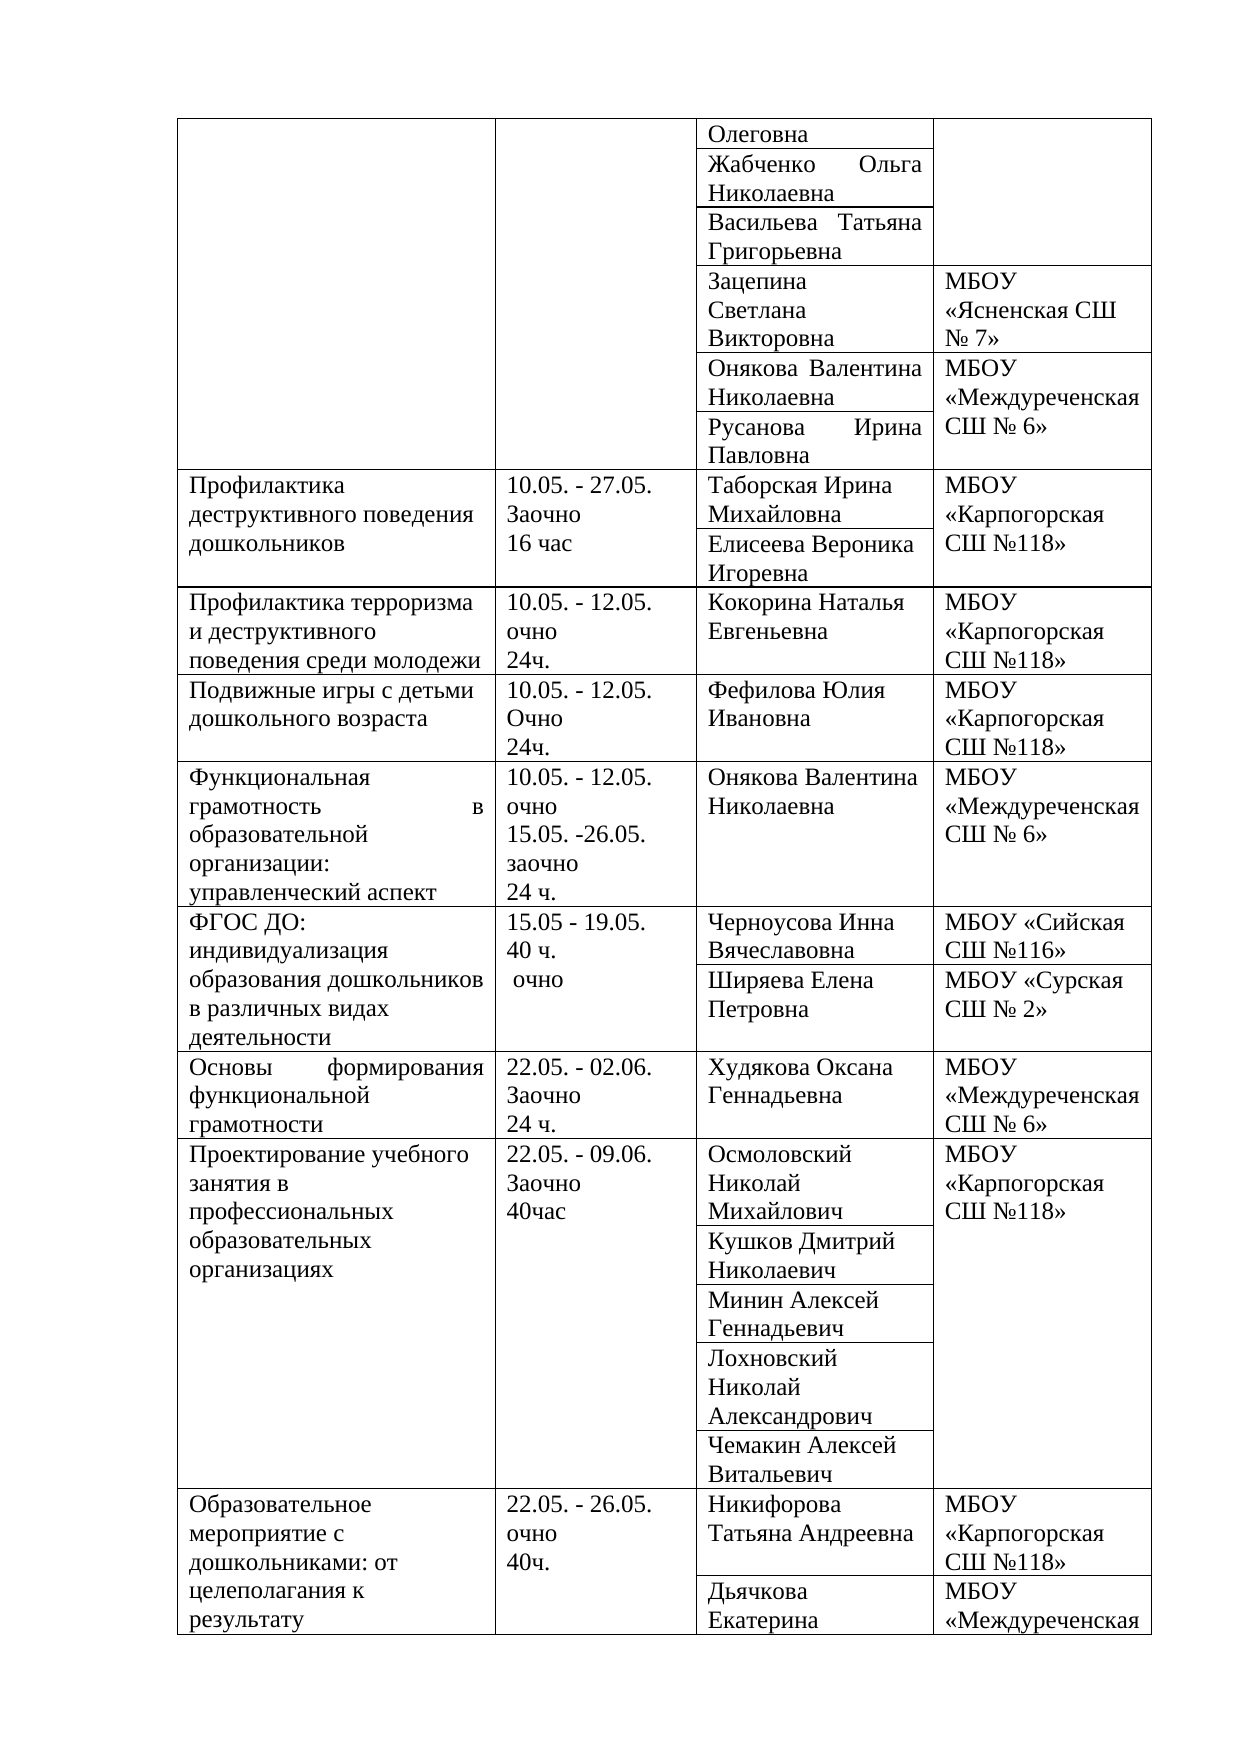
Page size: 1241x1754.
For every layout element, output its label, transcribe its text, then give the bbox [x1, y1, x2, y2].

table_cell Функциональная грамотность в образовательной организации: управленческий аспект [178, 762, 495, 906]
table_cell Онякова Валентина Николаевна [697, 353, 933, 411]
table_cell МБОУ «Междуреченская СШ № 6» [934, 353, 1151, 469]
table_cell МБОУ «Ясненская СШ № 7» [934, 266, 1151, 352]
table_cell Фефилова Юлия Ивановна [697, 675, 933, 761]
table_cell 10.05. - 12.05. Очно 24ч. [496, 675, 696, 761]
table_cell ФГОС ДО: индивидуализация образования дошкольников в различных видах деятельности [178, 907, 495, 1051]
table_cell Онякова Валентина Николаевна [697, 762, 933, 906]
table_cell Худякова Оксана Геннадьевна [697, 1052, 933, 1138]
table_cell Подвижные игры с детьми дошкольного возраста [178, 675, 495, 761]
table_cell Осмоловский Николай Михайлович [697, 1139, 933, 1225]
table_cell Ширяева Елена Петровна [697, 965, 933, 1051]
table_cell Кокорина Наталья Евгеньевна [697, 588, 933, 674]
table_cell 15.05 - 19.05. 40 ч. очно [496, 907, 696, 1051]
table_cell Васильева Татьяна Григорьевна [697, 208, 933, 265]
table_cell МБОУ «Карпогорская СШ №118» [934, 675, 1151, 761]
table_cell Черноусова Инна Вячеславовна [697, 907, 933, 964]
table_cell Минин Алексей Геннадьевич [697, 1285, 933, 1342]
table_cell 10.05. - 12.05. очно 24ч. [496, 588, 696, 674]
table_cell Чемакин Алексей Витальевич [697, 1431, 933, 1488]
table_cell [697, 1576, 933, 1634]
table_cell Русанова Ирина Павловна [697, 412, 933, 469]
table_cell 22.05. - 02.06. Заочно 24 ч. [496, 1052, 696, 1138]
table_cell Основы формирования функциональной грамотности [178, 1052, 495, 1138]
table_cell МБОУ «Карпогорская СШ №118» [934, 1139, 1151, 1488]
table_cell 10.05. - 27.05. Заочно 16 час [496, 470, 696, 586]
table_cell МБОУ «Сурская СШ № 2» [934, 965, 1151, 1051]
table_cell Лохновский Николай Александрович [697, 1343, 933, 1429]
table_cell 10.05. - 12.05. очно 15.05. -26.05. заочно 24 ч. [496, 762, 696, 906]
table_cell 22.05. - 26.05. очно 40ч. [496, 1489, 696, 1634]
table_cell МБОУ «Междуреченская СШ № 6» [934, 1052, 1151, 1138]
table_cell МБОУ «Карпогорская СШ №118» [934, 588, 1151, 674]
table_cell Профилактика терроризма и деструктивного поведения среди молодежи [178, 588, 495, 674]
table_cell 22.05. - 09.06. Заочно 40час [496, 1139, 696, 1488]
table_cell МБОУ «Междуреченская СШ № 6» [934, 762, 1151, 906]
table_cell МБОУ «Карпогорская СШ №118» [934, 1489, 1151, 1575]
table_cell Никифорова Татьяна Андреевна [697, 1489, 933, 1575]
table_cell Кушков Дмитрий Николаевич [697, 1226, 933, 1284]
table_cell МБОУ «Карпогорская СШ №118» [934, 470, 1151, 586]
table_cell Профилактика деструктивного поведения дошкольников [178, 470, 495, 586]
table_cell Образовательное мероприятие с дошкольниками: от целеполагания к результату [178, 1489, 495, 1634]
table_cell Таборская Ирина Михайловна [697, 470, 933, 528]
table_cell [934, 1576, 1151, 1634]
table_cell Жабченко Ольга Николаевна [697, 149, 933, 206]
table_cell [697, 119, 933, 148]
table_cell Проектирование учебного занятия в профессиональных образовательных организациях [178, 1139, 495, 1488]
table_cell Елисеева Вероника Игоревна [697, 529, 933, 586]
table_cell Зацепина Светлана Викторовна [697, 266, 933, 352]
table_cell МБОУ «Сийская СШ №116» [934, 907, 1151, 964]
